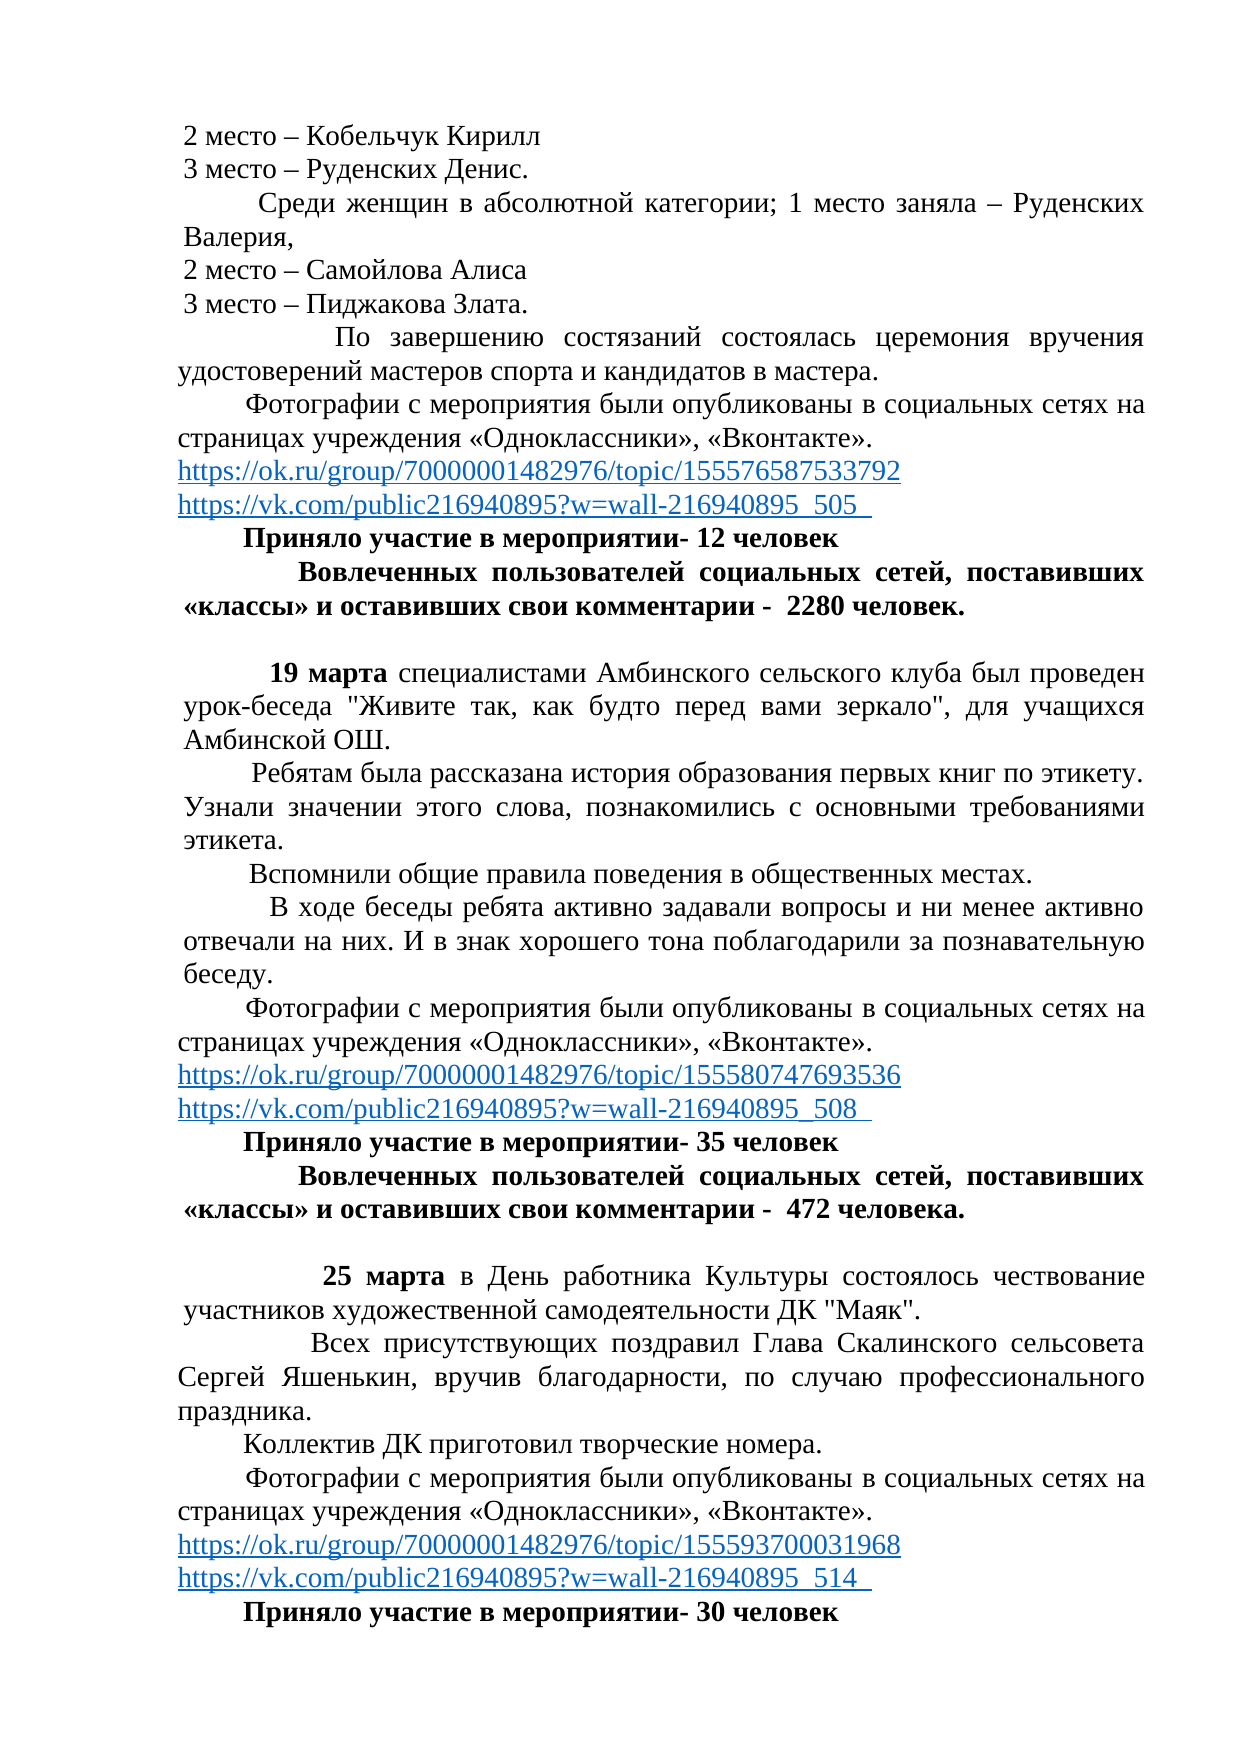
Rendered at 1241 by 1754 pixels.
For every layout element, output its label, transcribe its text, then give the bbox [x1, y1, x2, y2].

text https://vk.com/public216940895?w=wall-216940895_505 [177, 487, 1146, 521]
text 3 место – Пиджакова Злата. [183, 286, 1146, 319]
text Приняло участие в мероприятии- 12 человек [177, 521, 1146, 554]
text 19 марта специалистами Амбинского сельского клуба был проведен урок-беседа "Живите так, как будто перед вами зеркало", для учащихся Амбинской ОШ. [183, 655, 1146, 755]
text В ходе беседы ребята активно задавали вопросы и ни менее активно отвечали на них. И в знак хорошего тона поблагодарили за познавательную беседу. [183, 889, 1146, 990]
text Ребятам была рассказана история образования первых книг по этикету. Узнали значении этого слова, познакомились с основными требованиями этикета. [183, 755, 1146, 856]
text Вспомнили общие правила поведения в общественных местах. [183, 856, 1146, 889]
text https://ok.ru/group/70000001482976/topic/155580747693536 [177, 1057, 1146, 1091]
text https://vk.com/public216940895?w=wall-216940895_508 [177, 1091, 1146, 1124]
text https://ok.ru/group/70000001482976/topic/155593700031968 [177, 1527, 1146, 1560]
text 25 марта в День работника Культуры состоялось чествование участников художественной самодеятельности ДК "Маяк". [183, 1258, 1146, 1326]
text 2 место – Самойлова Алиса [183, 252, 1146, 286]
text 3 место – Руденских Денис. [183, 152, 1146, 185]
text Среди женщин в абсолютной категории; 1 место заняла – Руденских Валерия, [183, 185, 1146, 252]
text Вовлеченных пользователей социальных сетей, поставивших «классы» и оставивших свои комментарии - 472 человека. [183, 1158, 1146, 1225]
text Всех присутствующих поздравил Глава Скалинского сельсовета Сергей Яшенькин, вручив благодарности, по случаю профессионального праздника. [177, 1326, 1146, 1426]
text Фотографии с мероприятия были опубликованы в социальных сетях на страницах учреждения «Одноклассники», «Вконтакте». [177, 1460, 1146, 1527]
text Коллектив ДК приготовил творческие номера. [177, 1426, 1146, 1460]
text https://vk.com/public216940895?w=wall-216940895_514 [177, 1560, 1146, 1594]
text Фотографии с мероприятия были опубликованы в социальных сетях на страницах учреждения «Одноклассники», «Вконтакте». [177, 990, 1146, 1057]
text Приняло участие в мероприятии- 35 человек [177, 1124, 1146, 1158]
text Фотографии с мероприятия были опубликованы в социальных сетях на страницах учреждения «Одноклассники», «Вконтакте». [177, 386, 1146, 453]
text Вовлеченных пользователей социальных сетей, поставивших «классы» и оставивших свои комментарии - 2280 человек. [183, 554, 1146, 621]
text Приняло участие в мероприятии- 30 человек [177, 1594, 1146, 1627]
text 2 место – Кобельчук Кирилл [183, 118, 1146, 152]
text По завершению состязаний состоялась церемония вручения удостоверений мастеров спорта и кандидатов в мастера. [177, 319, 1146, 386]
text https://ok.ru/group/70000001482976/topic/155576587533792 [177, 453, 1146, 487]
